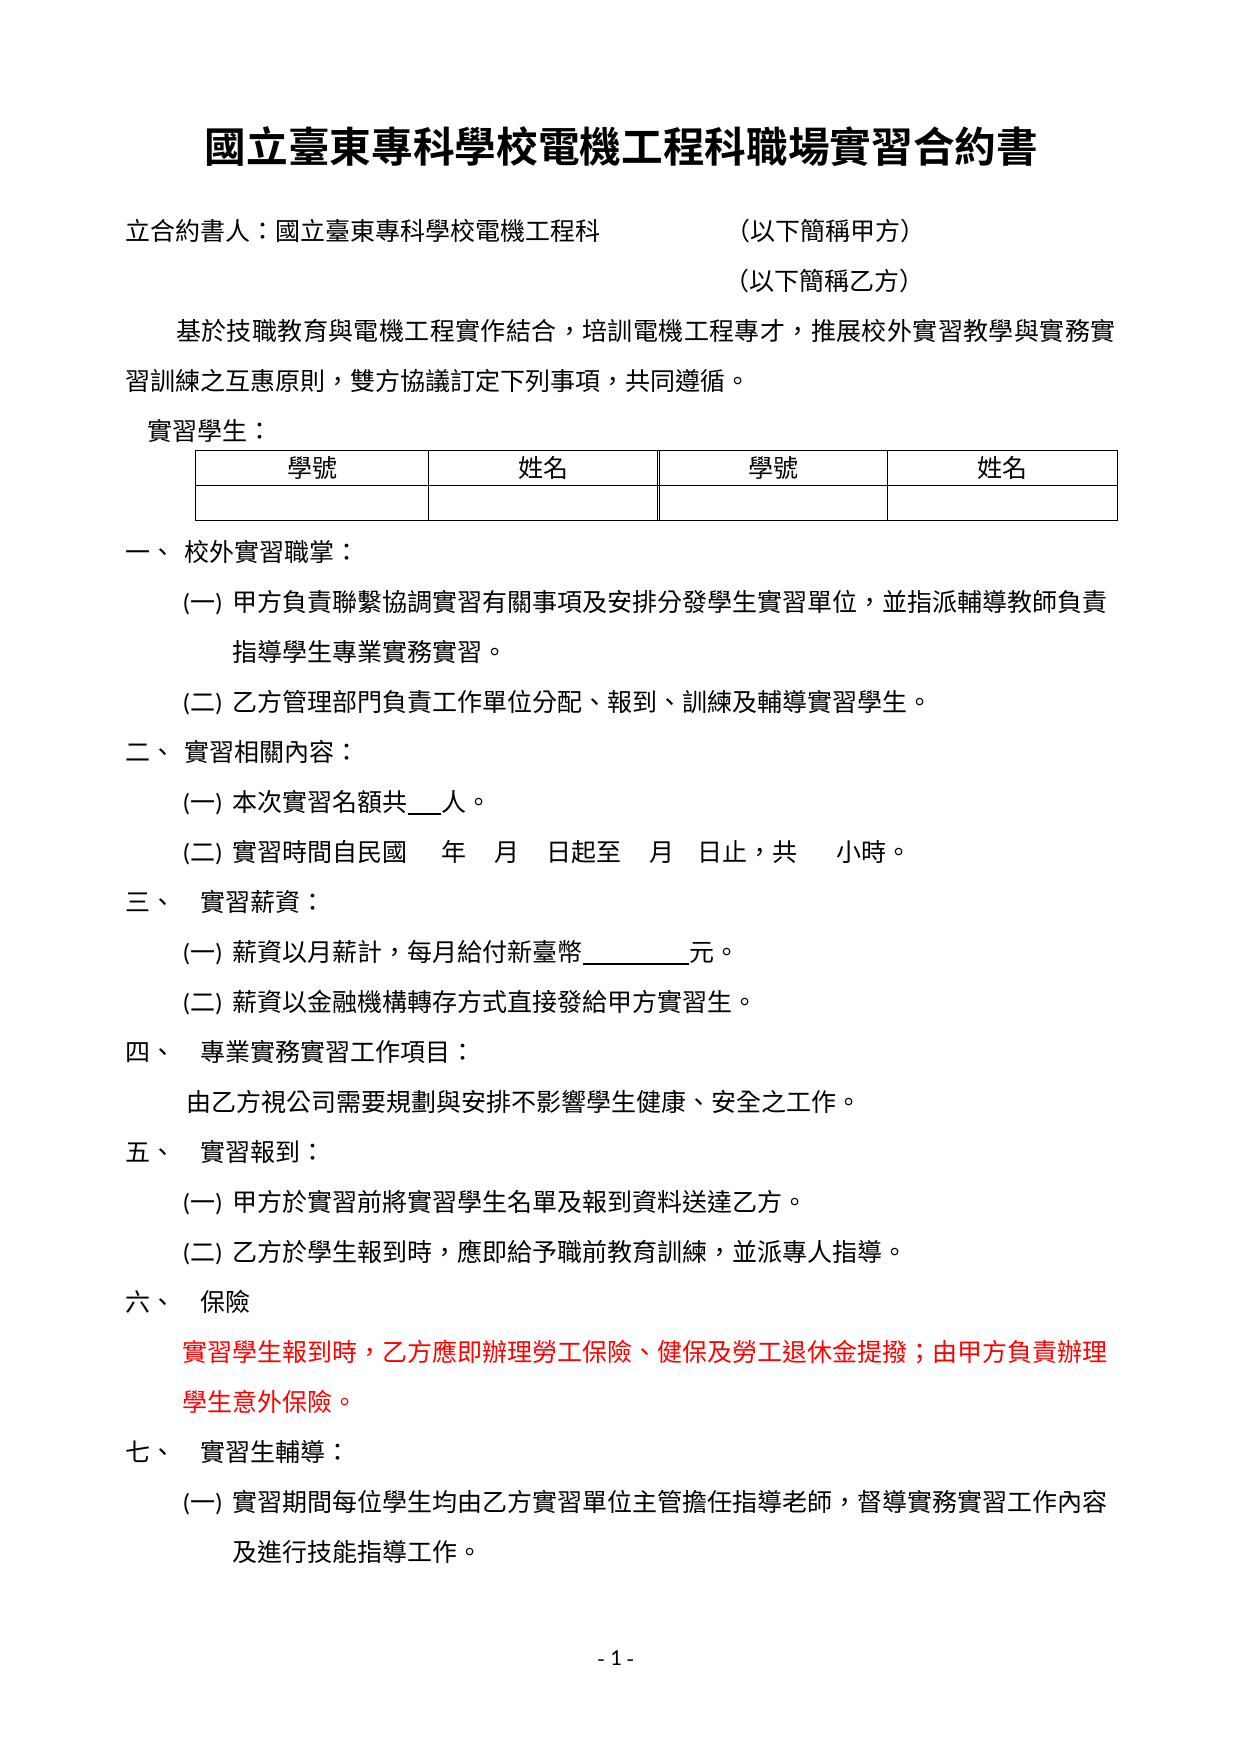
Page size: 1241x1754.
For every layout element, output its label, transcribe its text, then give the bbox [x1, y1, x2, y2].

list 專業實務實習工作項目： [125, 1021, 1117, 1071]
table_header 姓名 [429, 451, 657, 485]
list 校外實習職掌： [125, 521, 1117, 571]
list 本次實習名額共 人。 [182, 771, 1117, 821]
list 實習報到： [125, 1121, 1117, 1171]
list 薪資以月薪計，每月給付新臺幣 元。 [182, 921, 1117, 971]
table_header 學號 [660, 451, 887, 485]
text 實習學生： [125, 400, 1117, 450]
list 甲方負責聯繫協調實習有關事項及安排分發學生實習單位，並指派輔導教師負責指導學生專業實務實習。 [182, 571, 1117, 671]
text 立合約書人：國立臺東專科學校電機工程科 （以下簡稱甲方） [125, 200, 1117, 250]
list 實習期間每位學生均由乙方實習單位主管擔任指導老師，督導實務實習工作內容及進行技能指導工作。 [182, 1471, 1117, 1571]
table_header 學號 [196, 451, 428, 485]
table_cell [888, 486, 1117, 520]
list 乙方於學生報到時，應即給予職前教育訓練，並派專人指導。 [182, 1221, 1117, 1271]
list 實習相關內容： [125, 721, 1117, 771]
table_cell [429, 486, 657, 520]
text 基於技職教育與電機工程實作結合，培訓電機工程專才，推展校外實習教學與實務實習訓練之互惠原則，雙方協議訂定下列事項，共同遵循。 [125, 300, 1117, 400]
table_cell [660, 486, 887, 520]
table_cell [196, 486, 428, 520]
list 實習薪資： [125, 871, 1117, 921]
text 國立臺東專科學校電機工程科職場實習合約書 [125, 114, 1117, 175]
list 實習生輔導： [125, 1421, 1117, 1471]
text 由乙方視公司需要規劃與安排不影響學生健康、安全之工作。 [186, 1071, 1117, 1121]
list 保險 [125, 1271, 1117, 1321]
table_header 姓名 [888, 451, 1117, 485]
list 薪資以金融機構轉存方式直接發給甲方實習生。 [182, 971, 1117, 1021]
list 甲方於實習前將實習學生名單及報到資料送達乙方。 [182, 1171, 1117, 1221]
text 實習學生報到時，乙方應即辦理勞工保險、健保及勞工退休金提撥；由甲方負責辦理學生意外保險。 [182, 1321, 1117, 1421]
text （以下簡稱乙方） [125, 250, 1117, 300]
list 實習時間自民國 年 月 日起至 月 日止，共 小時。 [182, 821, 1117, 871]
list 乙方管理部門負責工作單位分配、報到、訓練及輔導實習學生。 [182, 671, 1117, 721]
